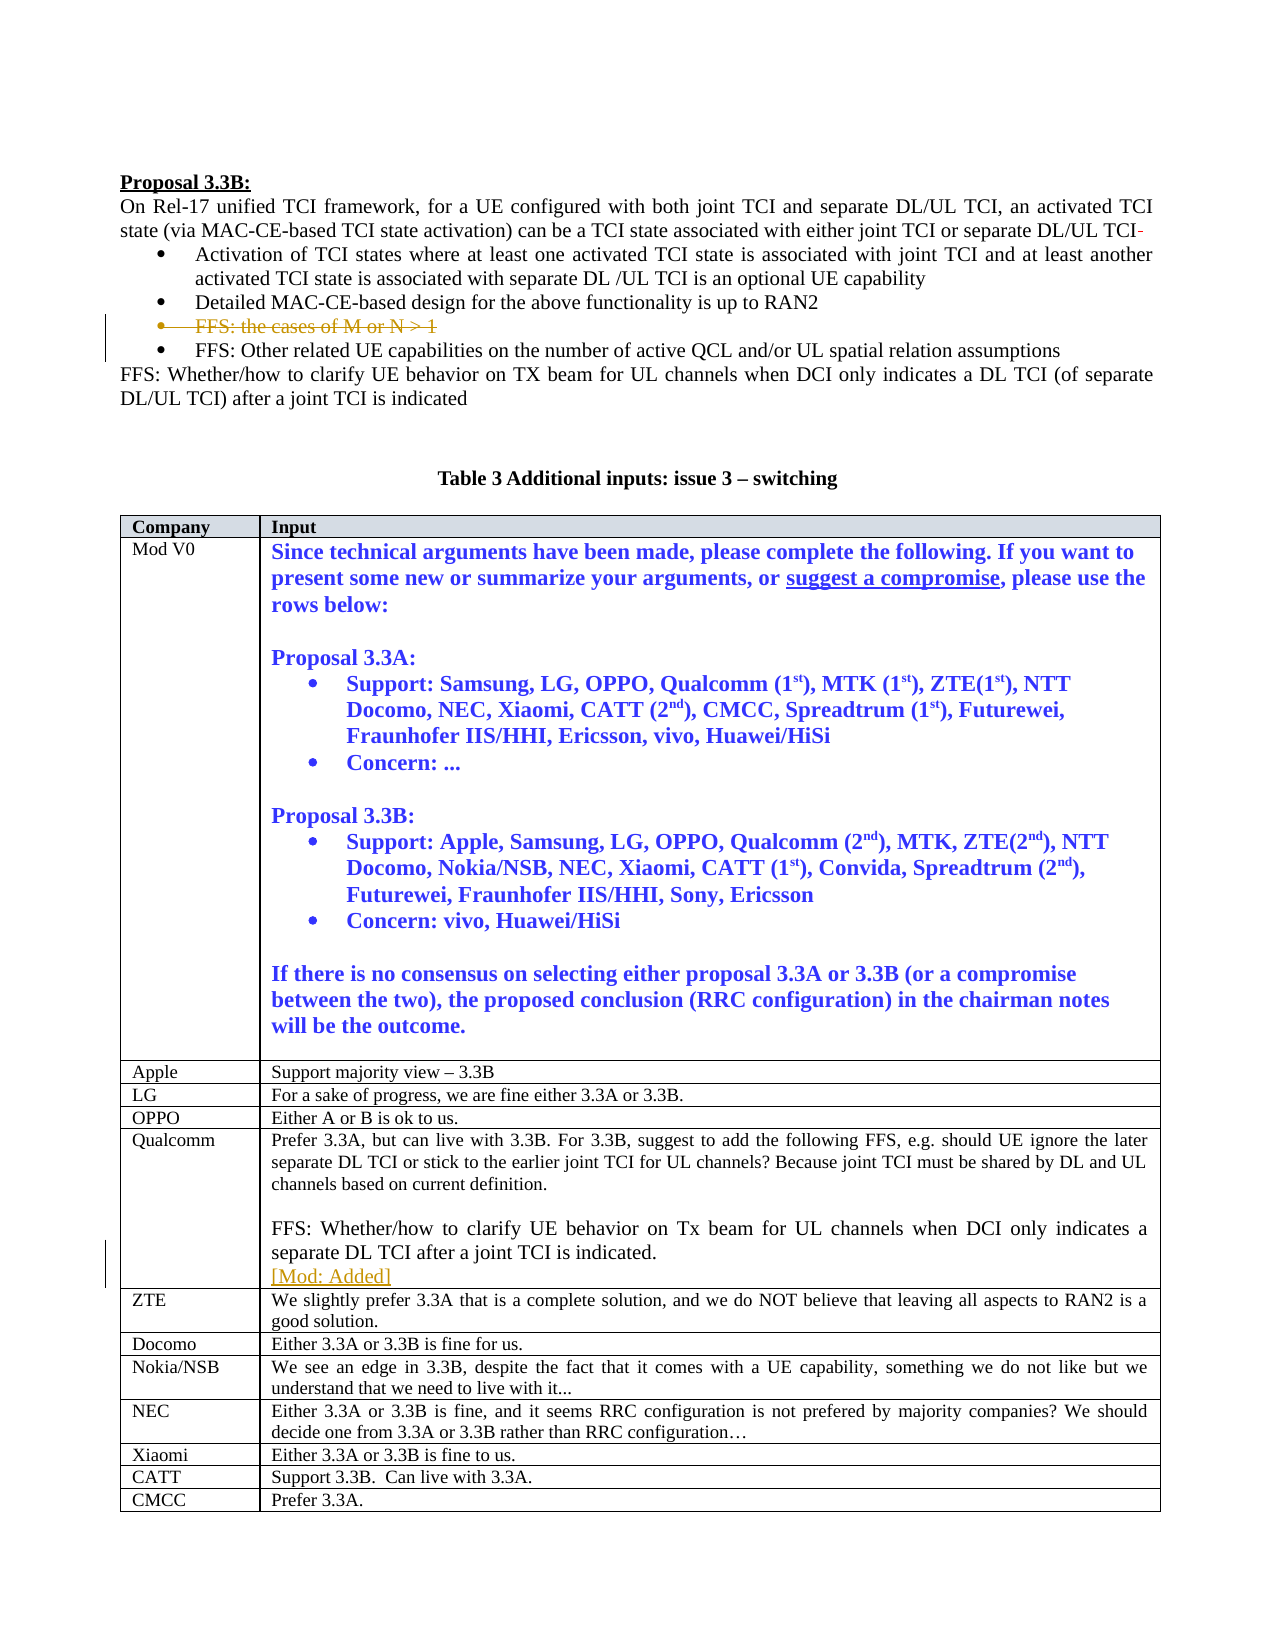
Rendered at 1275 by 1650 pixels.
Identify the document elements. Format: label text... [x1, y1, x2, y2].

table_cell Xiaomi [121, 1444, 259, 1465]
table_cell Either 3.3A or 3.3B is fine, and it seems RRC configuration is not prefered by majority companies? We should decide one from 3.3A or 3.3B rather than RRC configuration… [261, 1400, 1160, 1443]
table_cell Mod V0 [121, 538, 259, 1060]
table_cell Nokia/NSB [121, 1356, 259, 1399]
table_cell OPPO [121, 1107, 259, 1128]
table_cell Since technical arguments have been made, please complete the following. If you want to present some new or summarize your arguments, or suggest a compromise, please use the rows below: Proposal 3.3A: Support: Samsung, LG, OPPO, Qualcomm (1st), MTK (1st), ZTE(1st), NTT Docomo, NEC, Xiaomi, CATT (2nd), CMCC, Spreadtrum (1st), Futurewei, Fraunhofer IIS/HHI, Ericsson, vivo, Huawei/HiSi Concern: ... Proposal 3.3B: Support: Apple, Samsung, LG, OPPO, Qualcomm (2nd), MTK, ZTE(2nd), NTT Docomo, Nokia/NSB, NEC, Xiaomi, CATT (1st), Convida, Spreadtrum (2nd), Futurewei, Fraunhofer IIS/HHI, Sony, Ericsson Concern: vivo, Huawei/HiSi If there is no consensus on selecting either proposal 3.3A or 3.3B (or a compromise between the two), the proposed conclusion (RRC configuration) in the chairman notes will be the outcome. [261, 538, 1160, 1060]
table_header Input [261, 516, 1160, 537]
table_cell ZTE [121, 1289, 259, 1332]
list Activation of TCI states where at least one activated TCI state is associated with joint TCI and at least another activated TCI state is associated with separate DL /UL TCI is an optional UE capability [157, 242, 1155, 290]
text On Rel-17 unified TCI framework, for a UE configured with both joint TCI and separate DL/UL TCI, an activated TCI state (via MAC-CE-based TCI state activation) can be a TCI state associated with either joint TCI or separate DL/UL TCI [120, 194, 1155, 242]
text Table 3 Additional inputs: issue 3 – switching [120, 458, 1155, 496]
table_cell Prefer 3.3A, but can live with 3.3B. For 3.3B, suggest to add the following FFS, e.g. should UE ignore the later separate DL TCI or stick to the earlier joint TCI for UL channels? Because joint TCI must be shared by DL and UL channels based on current definition. FFS: Whether/how to clarify UE behavior on Tx beam for UL channels when DCI only indicates a separate DL TCI after a joint TCI is indicated. [261, 1129, 1160, 1288]
table_cell LG [121, 1084, 259, 1106]
text Proposal 3.3B: [120, 170, 1155, 194]
table_cell For a sake of progress, we are fine either 3.3A or 3.3B. [261, 1084, 1160, 1106]
table_cell We see an edge in 3.3B, despite the fact that it comes with a UE capability, something we do not like but we understand that we need to live with it... [261, 1356, 1160, 1399]
table_cell Either A or B is ok to us. [261, 1107, 1160, 1128]
list FFS: Other related UE capabilities on the number of active QCL and/or UL spatial relation assumptions [157, 338, 1155, 362]
table_cell Apple [121, 1061, 259, 1083]
list Detailed MAC-CE-based design for the above functionality is up to RAN2 [157, 290, 1155, 314]
table_cell CMCC [121, 1489, 259, 1511]
table_cell Docomo [121, 1333, 259, 1354]
table_cell Either 3.3A or 3.3B is fine for us. [261, 1333, 1160, 1354]
table_cell CATT [121, 1466, 259, 1488]
table_header Company [121, 516, 259, 537]
table_cell Either 3.3A or 3.3B is fine to us. [261, 1444, 1160, 1465]
table_cell NEC [121, 1400, 259, 1443]
table_cell Qualcomm [121, 1129, 259, 1288]
table_cell We slightly prefer 3.3A that is a complete solution, and we do NOT believe that leaving all aspects to RAN2 is a good solution. [261, 1289, 1160, 1332]
table_cell Support majority view – 3.3B [261, 1061, 1160, 1083]
table_cell Support 3.3B. Can live with 3.3A. [261, 1466, 1160, 1488]
table_cell Prefer 3.3A. [261, 1489, 1160, 1511]
